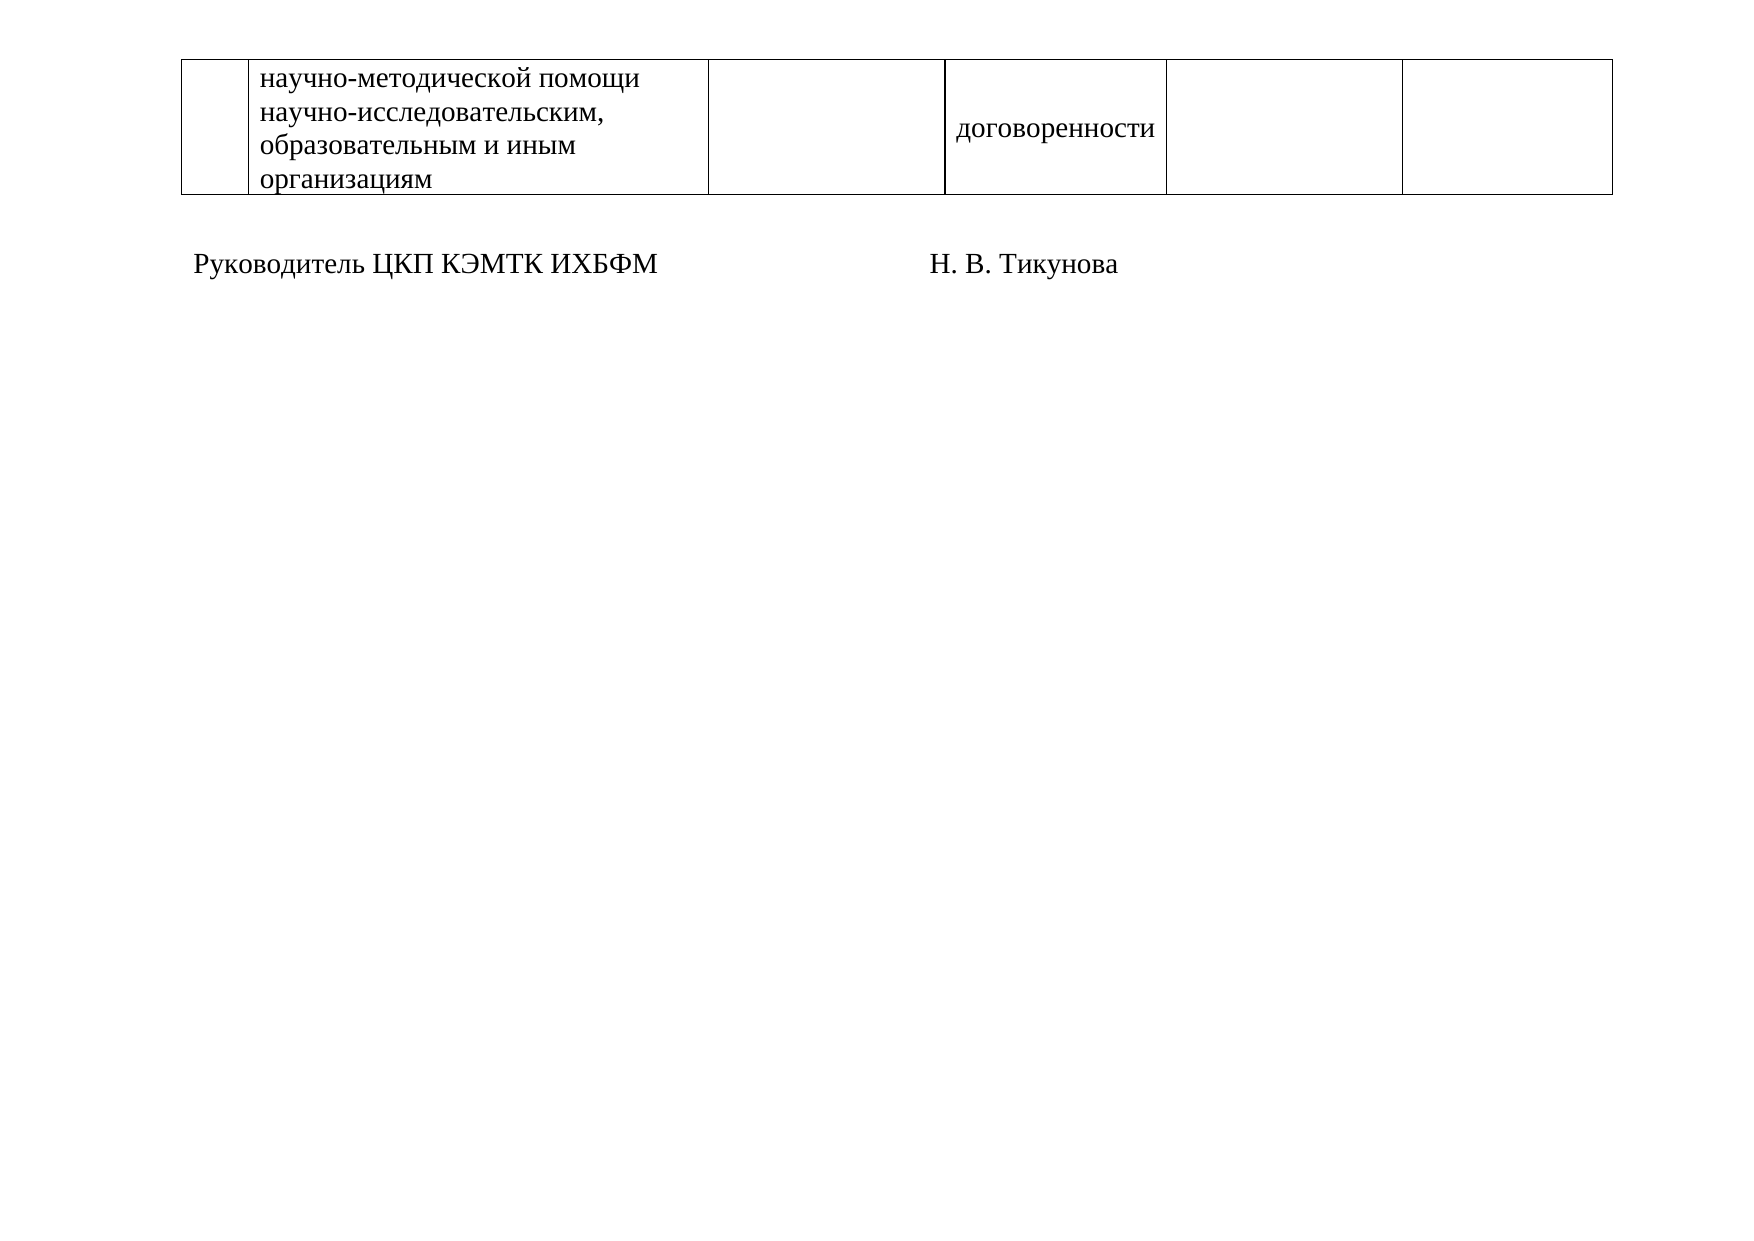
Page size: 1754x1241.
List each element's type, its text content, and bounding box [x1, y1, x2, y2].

table_cell [182, 60, 248, 194]
table_cell по договоренности [946, 60, 1166, 194]
list Руководитель ЦКП КЭМТК ИХБФМ Н. В. Тикунова [193, 246, 1636, 279]
table_cell [1403, 60, 1612, 194]
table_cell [249, 60, 708, 194]
table_cell [709, 60, 944, 194]
table_cell [1167, 60, 1402, 194]
